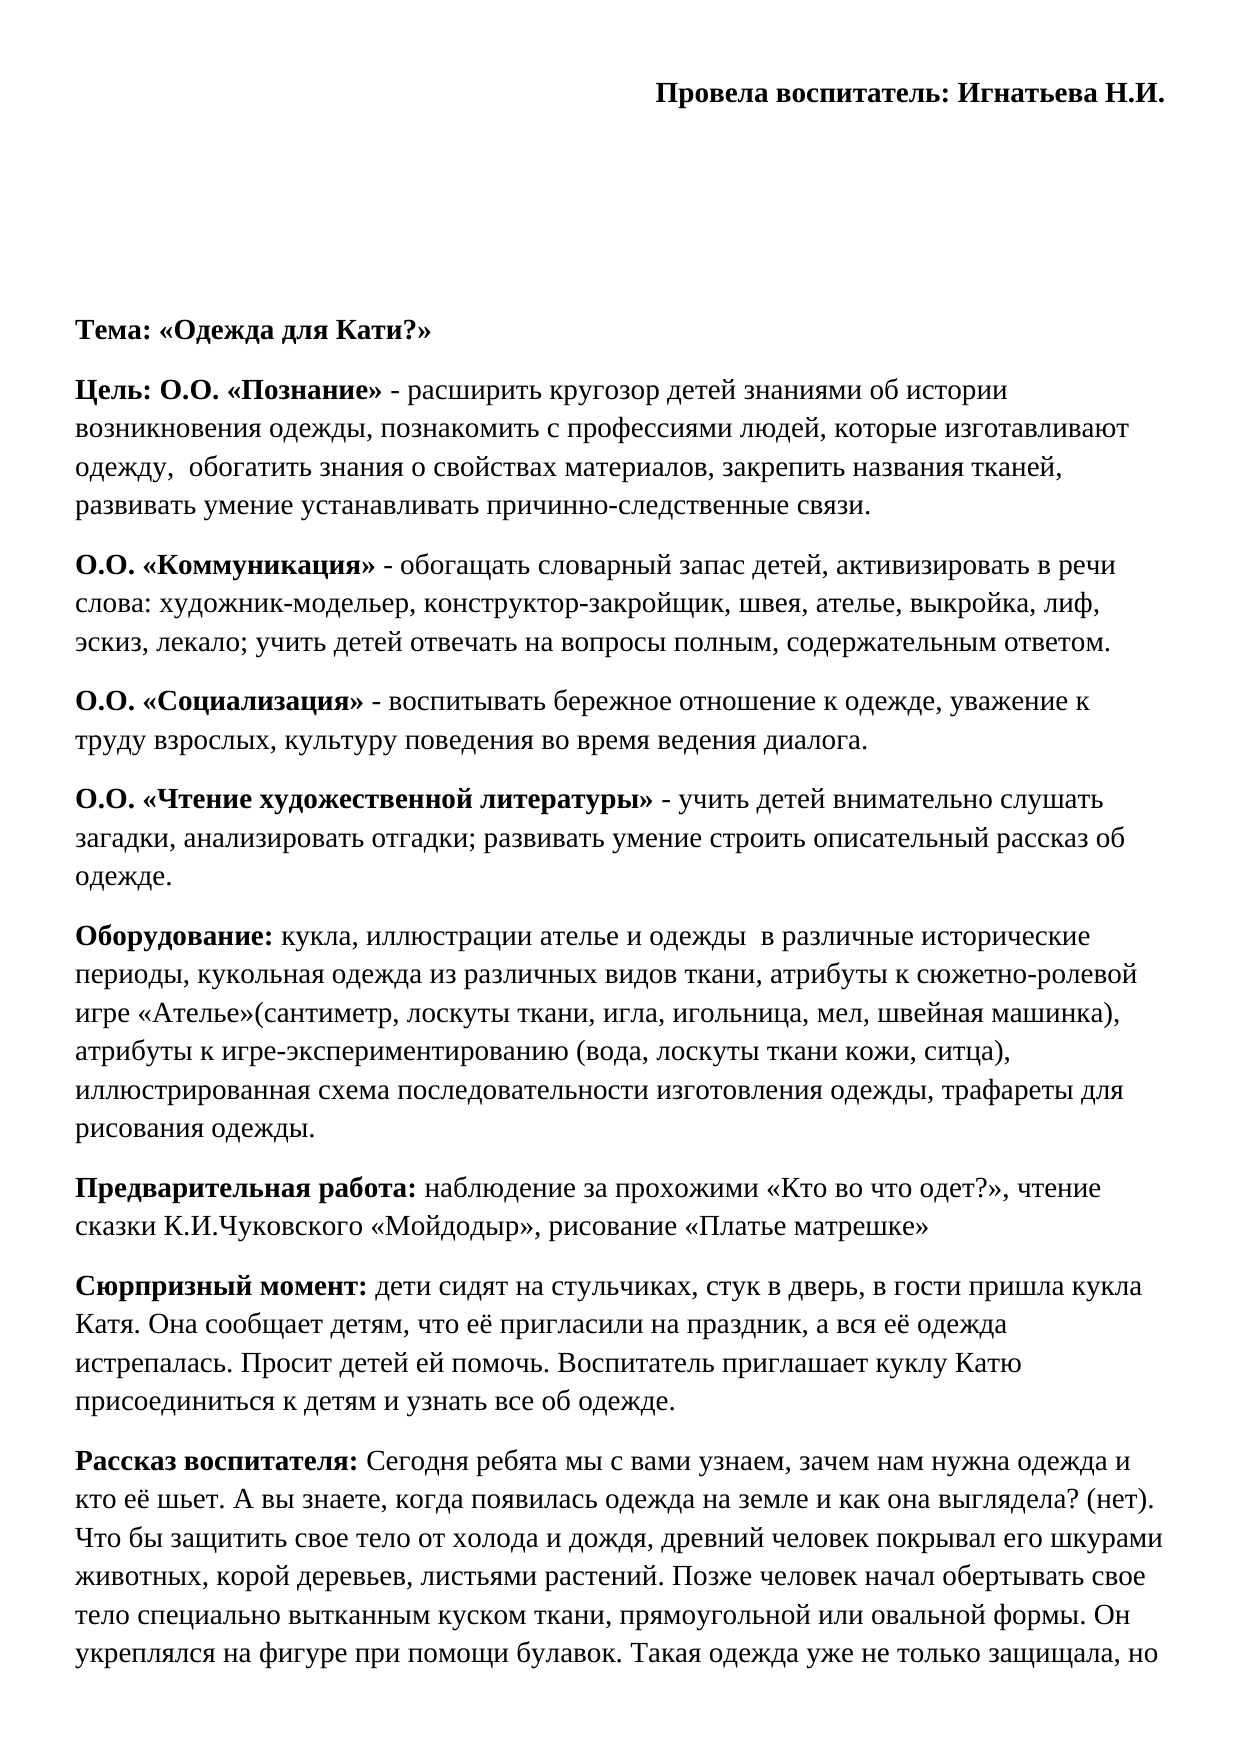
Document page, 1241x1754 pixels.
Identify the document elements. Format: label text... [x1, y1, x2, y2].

text О.О. «Чтение художественной литературы» - учить детей внимательно слушать загадки, анализировать отгадки; развивать умение строить описательный рассказ об одежде. [75, 781, 1165, 892]
text Провела воспитатель: Игнатьева Н.И. [75, 75, 1165, 108]
text Сюрпризный момент: дети сидят на стульчиках, стук в дверь, в гости пришла кукла Катя. Она сообщает детям, что её пригласили на праздник, а вся её одежда истрепалась. Просит детей ей помочь. Воспитатель приглашает куклу Катю присоединиться к детям и узнать все об одежде. [75, 1268, 1165, 1417]
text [75, 1443, 1165, 1669]
text Оборудование: кукла, иллюстрации ателье и одежды в различные исторические периоды, кукольная одежда из различных видов ткани, атрибуты к сюжетно-ролевой игре «Ателье»(сантиметр, лоскуты ткани, игла, игольница, мел, швейная машинка), атрибуты к игре-экспериментированию (вода, лоскуты ткани кожи, ситца), иллюстрированная схема последовательности изготовления одежды, трафареты для рисования одежды. [75, 918, 1165, 1144]
text О.О. «Социализация» - воспитывать бережное отношение к одежде, уважение к труду взрослых, культуру поведения во время ведения диалога. [75, 683, 1165, 755]
text Цель: О.О. «Познание» - расширить кругозор детей знаниями об истории возникновения одежды, познакомить с профессиями людей, которые изготавливают одежду, обогатить знания о свойствах материалов, закрепить названия тканей, развивать умение устанавливать причинно-следственные связи. [75, 372, 1165, 521]
text Предварительная работа: наблюдение за прохожими «Кто во что одет?», чтение сказки К.И.Чуковского «Мойдодыр», рисование «Платье матрешке» [75, 1170, 1165, 1242]
text О.О. «Коммуникация» - обогащать словарный запас детей, активизировать в речи слова: художник-модельер, конструктор-закройщик, швея, ателье, выкройка, лиф, эскиз, лекало; учить детей отвечать на вопросы полным, содержательным ответом. [75, 547, 1165, 657]
text Тема: «Одежда для Кати?» [75, 312, 1165, 346]
